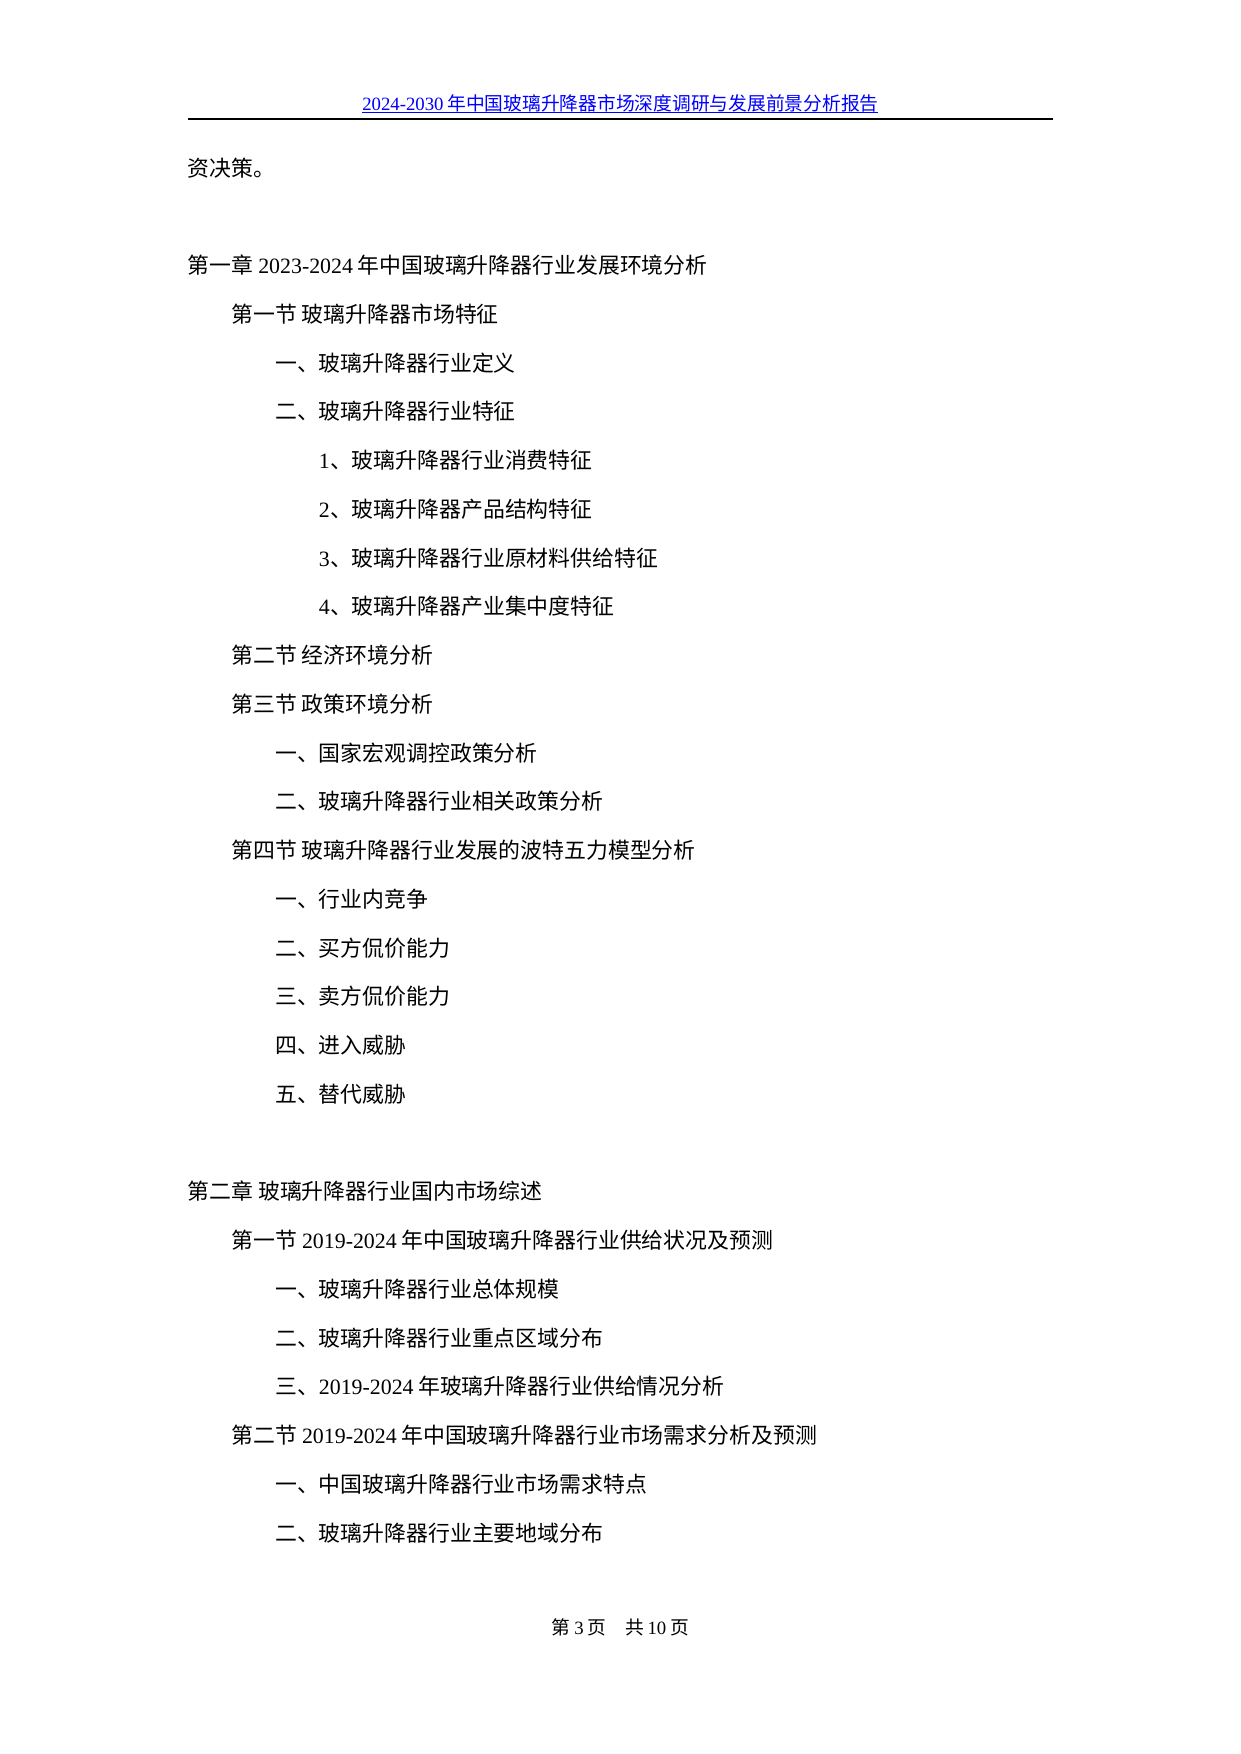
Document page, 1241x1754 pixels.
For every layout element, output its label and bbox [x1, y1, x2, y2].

text [187, 150, 1053, 1548]
